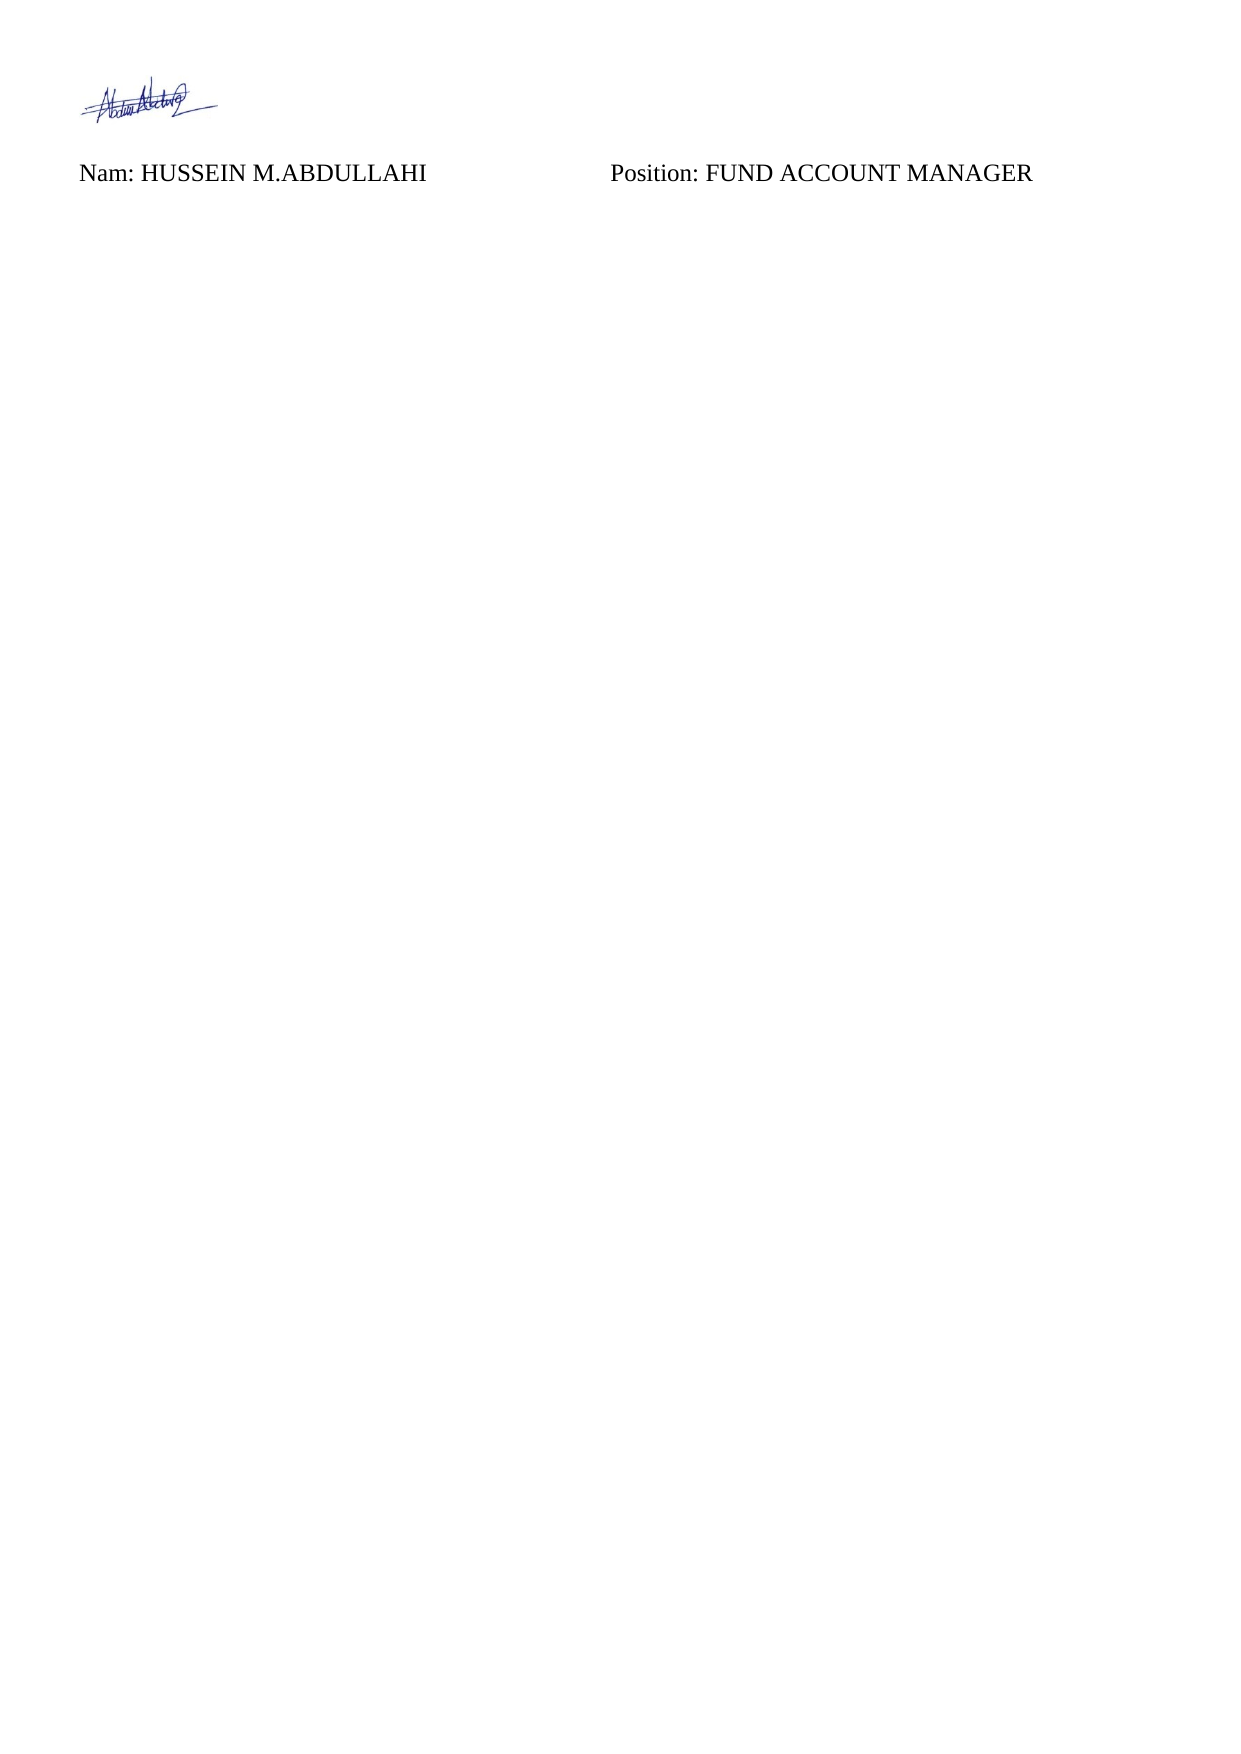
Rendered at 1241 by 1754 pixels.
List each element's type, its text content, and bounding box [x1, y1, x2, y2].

picture [78, 75, 218, 138]
text Nam: HUSSEIN M.ABDULLAHI Position: FUND ACCOUNT MANAGER [79, 158, 1165, 187]
